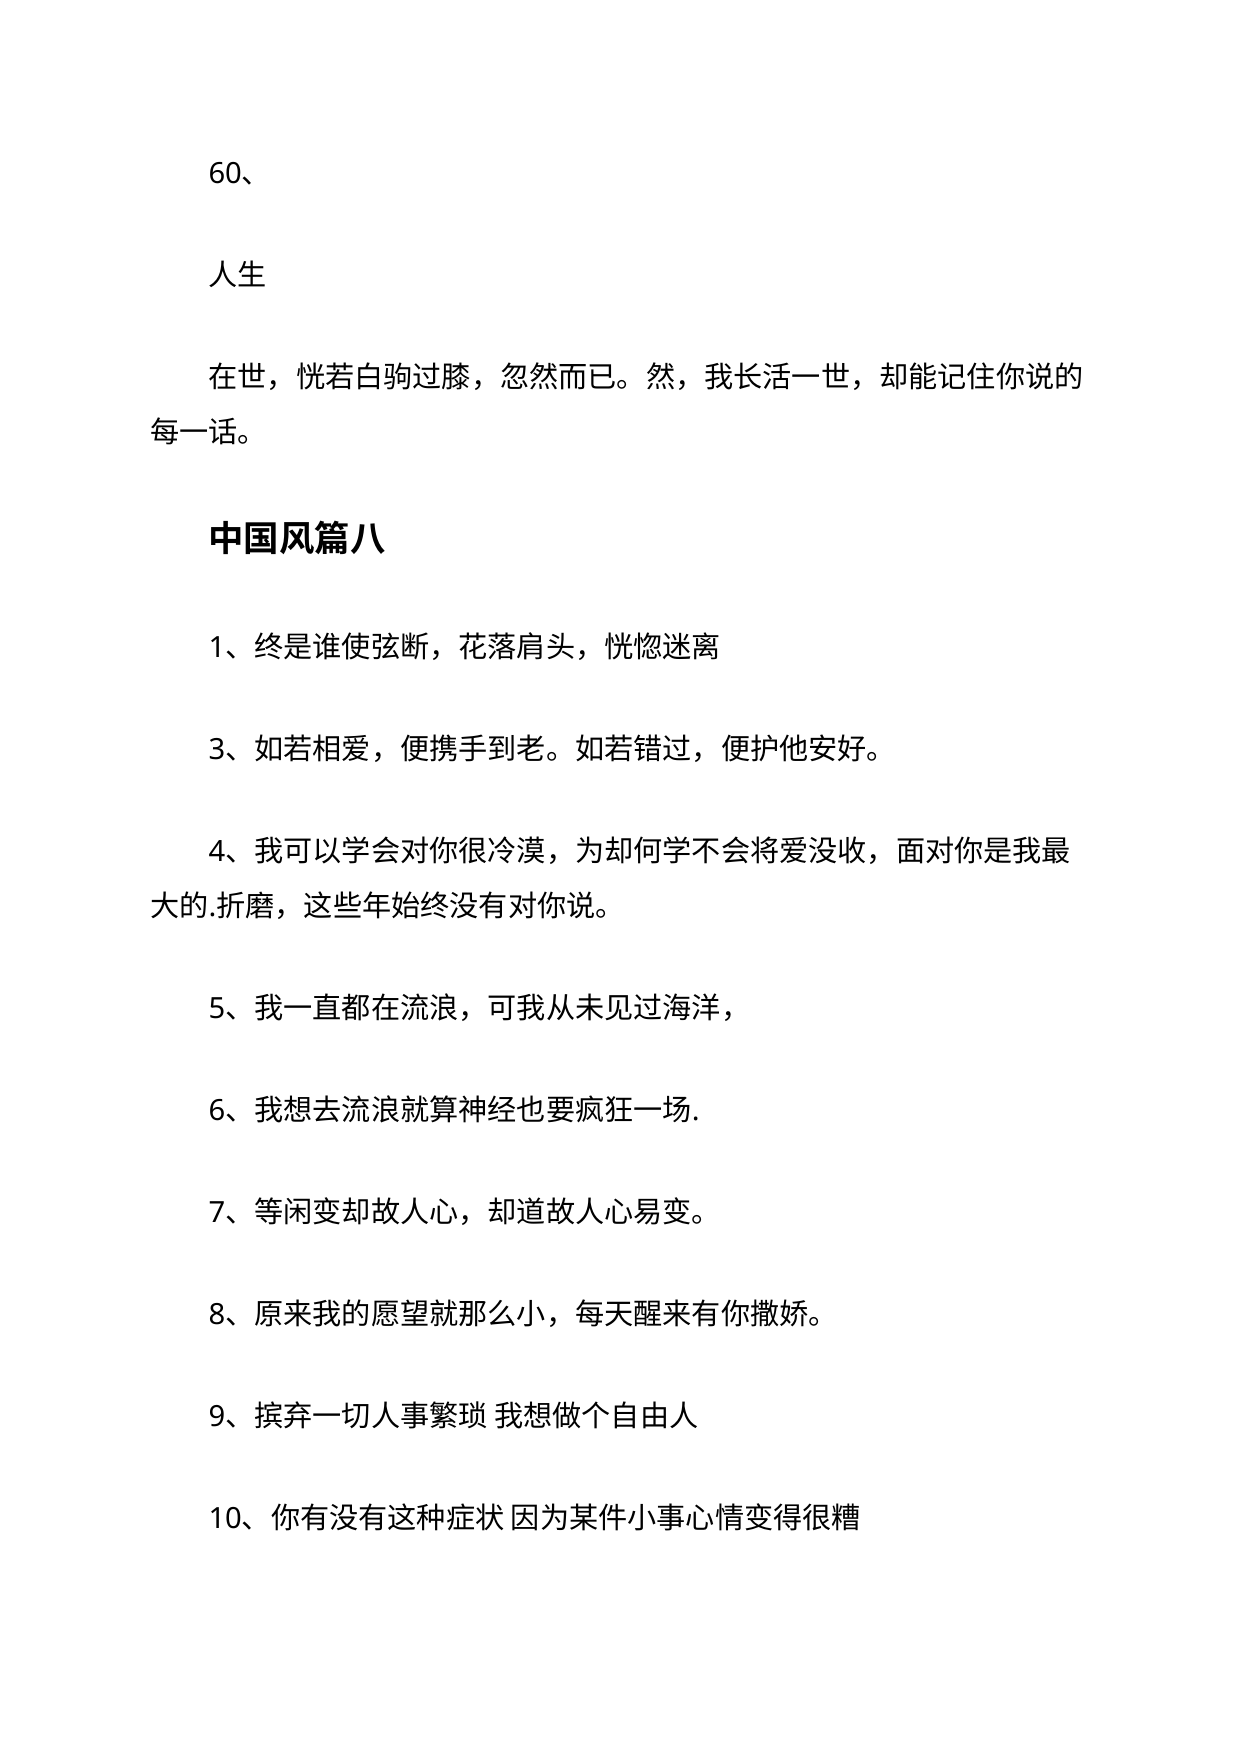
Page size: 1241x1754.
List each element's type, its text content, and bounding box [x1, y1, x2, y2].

text 60、 [150, 150, 1090, 192]
text 7、等闲变却故人心，却道故人心易变。 [150, 1189, 1090, 1231]
text 6、我想去流浪就算神经也要疯狂一场. [150, 1087, 1090, 1129]
text 10、你有没有这种症状 因为某件小事心情变得很糟 [150, 1495, 1090, 1537]
text 在世，恍若白驹过膝，忽然而已。然，我长活一世，却能记住你说的每一话。 [150, 354, 1090, 451]
text 1、终是谁使弦断，花落肩头，恍惚迷离 [150, 624, 1090, 666]
text 3、如若相爱，便携手到老。如若错过，便护他安好。 [150, 726, 1090, 768]
text 5、我一直都在流浪，可我从未见过海洋， [150, 985, 1090, 1027]
text 8、原来我的愿望就那么小，每天醒来有你撒娇。 [150, 1291, 1090, 1333]
text 人生 [150, 252, 1090, 294]
text 9、摈弃一切人事繁琐 我想做个自由人 [150, 1393, 1090, 1435]
text 4、我可以学会对你很冷漠，为却何学不会将爱没收，面对你是我最大的.折磨，这些年始终没有对你说。 [150, 828, 1090, 925]
text 中国风篇八 [150, 510, 1090, 562]
